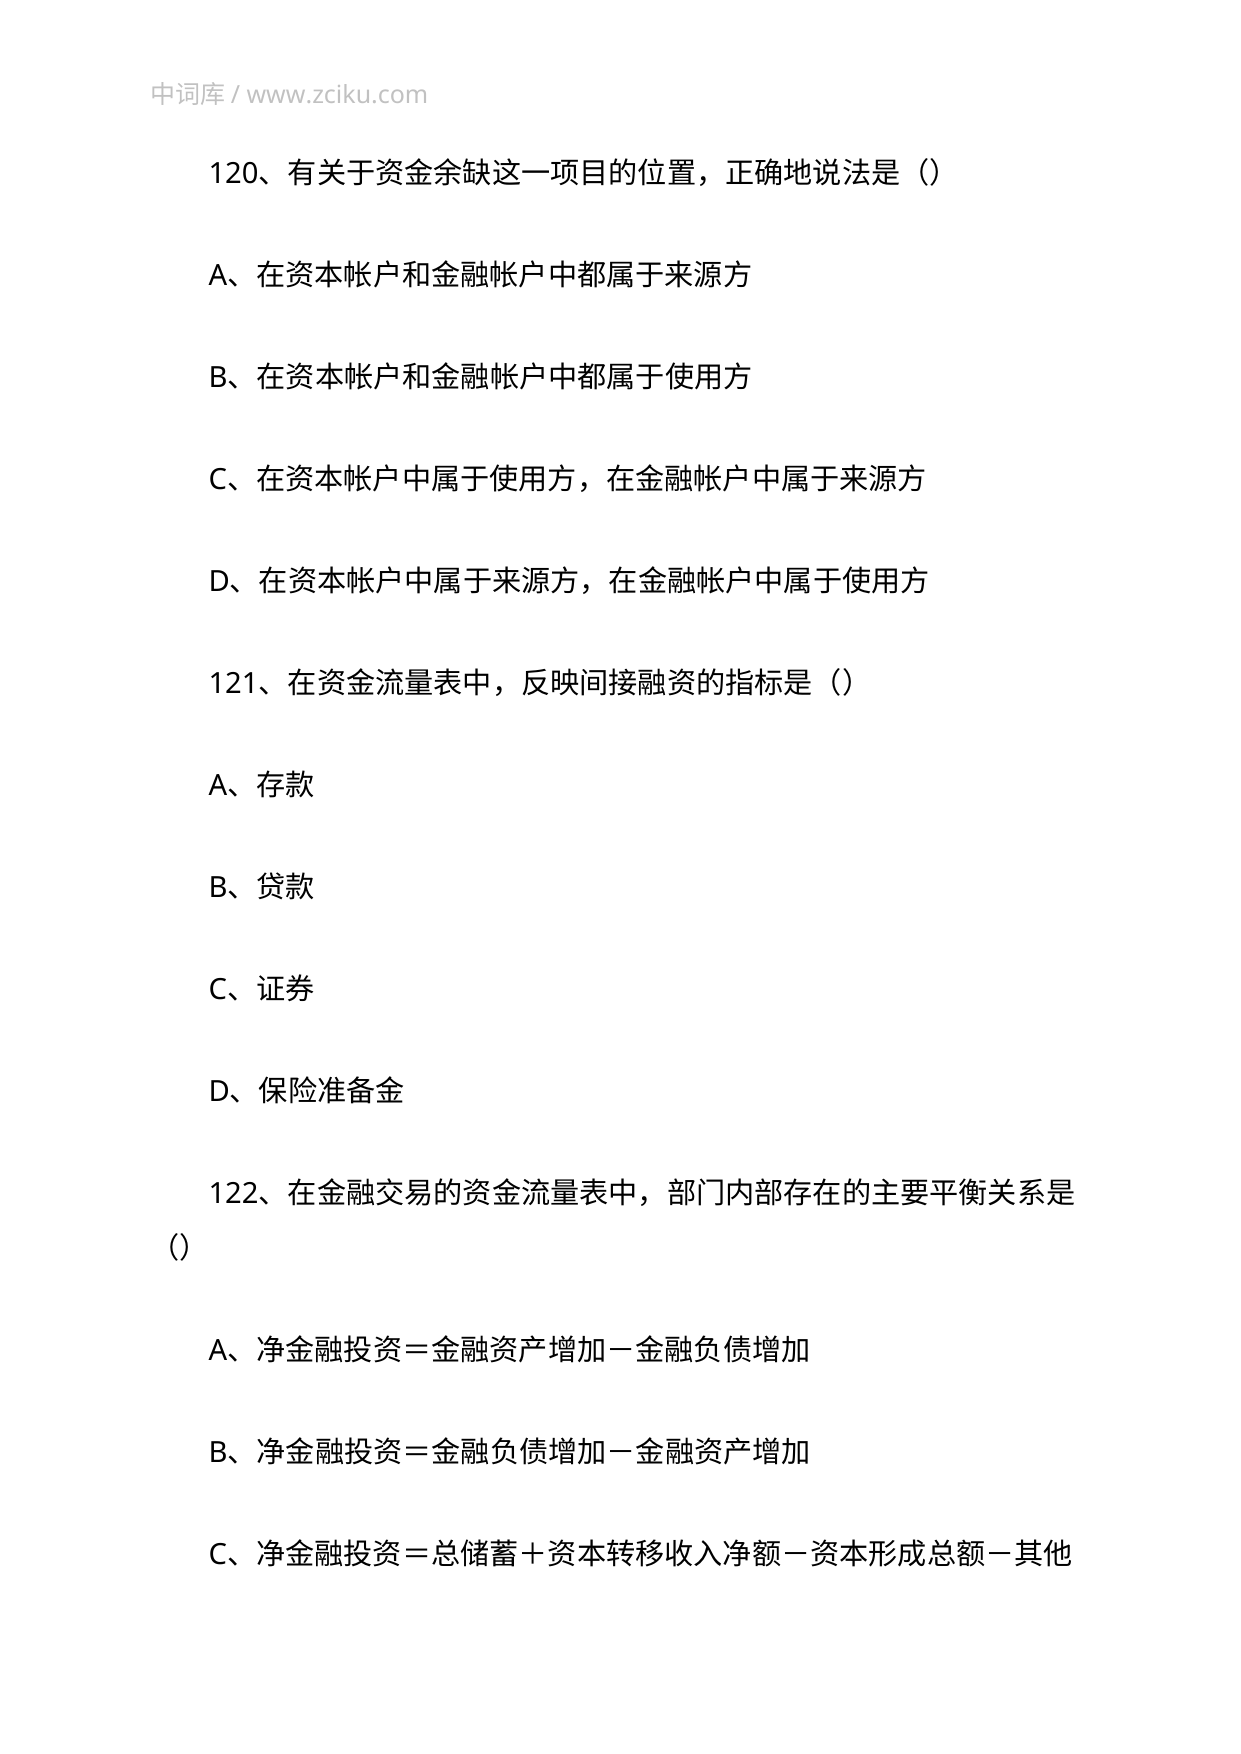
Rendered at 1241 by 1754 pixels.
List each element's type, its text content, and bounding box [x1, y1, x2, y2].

text A、存款 [150, 762, 1090, 804]
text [150, 1531, 1090, 1573]
text 121、在资金流量表中，反映间接融资的指标是（） [150, 660, 1090, 702]
text D、保险准备金 [150, 1068, 1090, 1110]
text D、在资本帐户中属于来源方，在金融帐户中属于使用方 [150, 558, 1090, 600]
text C、证券 [150, 966, 1090, 1008]
text B、净金融投资＝金融负债增加－金融资产增加 [150, 1428, 1090, 1471]
text 120、有关于资金余缺这一项目的位置，正确地说法是（） [150, 150, 1090, 192]
text A、在资本帐户和金融帐户中都属于来源方 [150, 252, 1090, 294]
text B、在资本帐户和金融帐户中都属于使用方 [150, 354, 1090, 396]
text B、贷款 [150, 864, 1090, 906]
text C、在资本帐户中属于使用方，在金融帐户中属于来源方 [150, 456, 1090, 498]
text A、净金融投资＝金融资产增加－金融负债增加 [150, 1327, 1090, 1369]
text 122、在金融交易的资金流量表中，部门内部存在的主要平衡关系是（） [150, 1170, 1090, 1267]
